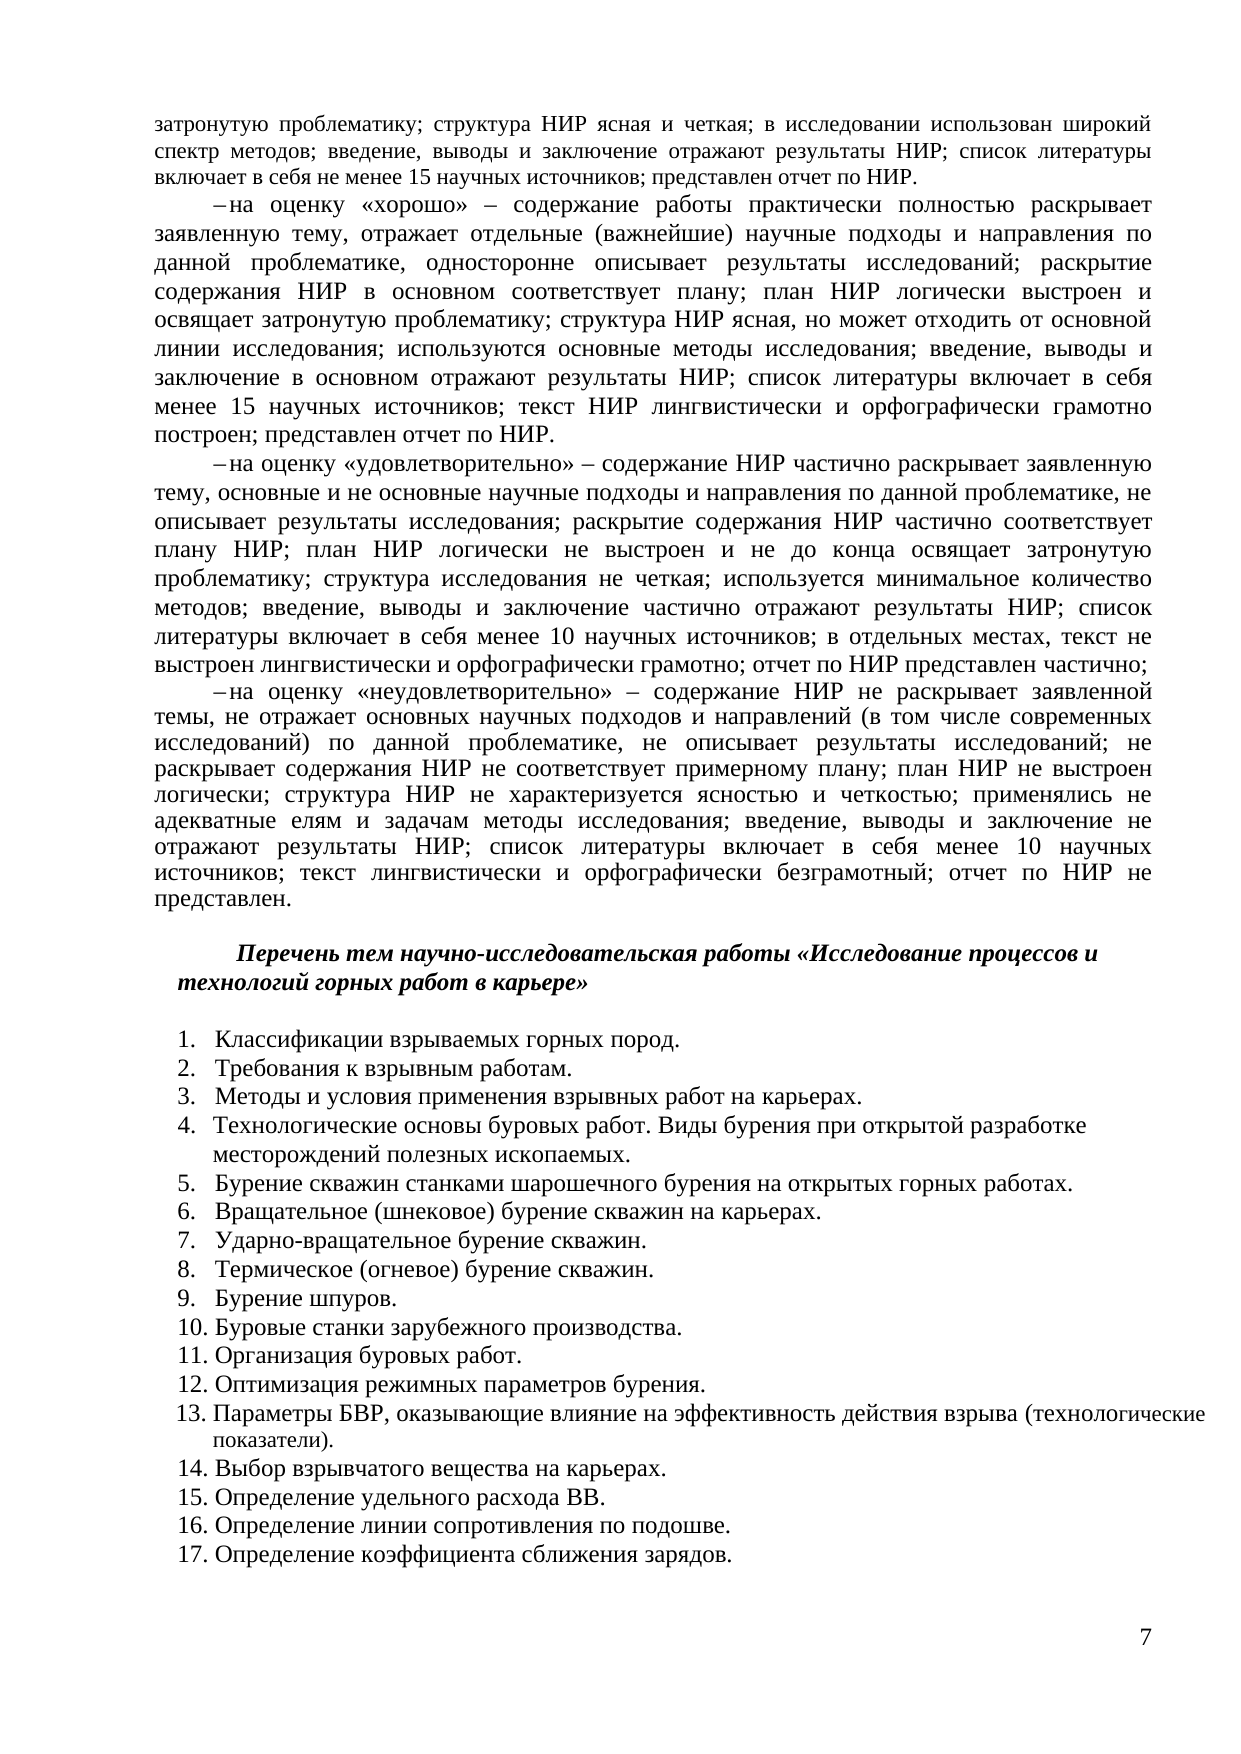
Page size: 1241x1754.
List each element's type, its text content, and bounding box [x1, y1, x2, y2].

list Требования к взрывным работам. [177, 1053, 1221, 1081]
list Технологические основы буровых работ. Виды бурения при открытой разработке месторождений полезных ископаемых. [177, 1110, 1131, 1168]
list Определение коэффициента сближения зарядов. [177, 1539, 1221, 1568]
list на оценку «удовлетворительно» – содержание НИР частично раскрывает заявленную тему, основные и не основные научные подходы и направления по данной проблематике, не описывает результаты исследования; раскрытие содержания НИР частично соответствует плану НИР; план НИР логически не выстроен и не до конца освящает затронутую проблематику; структура исследования не четкая; используется минимальное количество методов; введение, выводы и заключение частично отражают результаты НИР; список литературы включает в себя менее 10 научных источников; в отдельных местах, текст не выстроен лингвистически и орфографически грамотно; отчет по НИР представлен частично; [154, 448, 1153, 678]
list Вращательное (шнековое) бурение скважин на карьерах. [177, 1196, 1221, 1225]
list Бурение шпуров. [177, 1283, 1221, 1312]
list Термическое (огневое) бурение скважин. [177, 1254, 1221, 1283]
text Перечень тем научно-исследовательская работы «Исследование процессов и технологий горных работ в карьере» [177, 938, 1221, 996]
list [154, 110, 1153, 189]
list Ударно-вращательное бурение скважин. [177, 1225, 1221, 1254]
list Методы и условия применения взрывных работ на карьерах. [177, 1081, 1221, 1110]
list Бурение скважин станками шарошечного бурения на открытых горных работах. [177, 1168, 1221, 1196]
list на оценку «хорошо» – содержание работы практически полностью раскрывает заявленную тему, отражает отдельные (важнейшие) научные подходы и направления по данной проблематике, односторонне описывает результаты исследований; раскрытие содержания НИР в основном соответствует плану; план НИР логически выстроен и освящает затронутую проблематику; структура НИР ясная, но может отходить от основной линии исследования; используются основные методы исследования; введение, выводы и заключение в основном отражают результаты НИР; список литературы включает в себя менее 15 научных источников; текст НИР лингвистически и орфографически грамотно построен; представлен отчет по НИР. [154, 189, 1153, 448]
list Определение удельного расхода ВВ. [177, 1482, 1221, 1510]
list Выбор взрывчатого вещества на карьерах. [177, 1453, 1221, 1482]
list Классификации взрываемых горных пород. [177, 1024, 1221, 1053]
list Буровые станки зарубежного производства. [177, 1312, 1221, 1340]
list Определение линии сопротивления по подошве. [177, 1510, 1221, 1539]
list Оптимизация режимных параметров бурения. [177, 1369, 1221, 1398]
list на оценку «неудовлетворительно» – содержание НИР не раскрывает заявленной темы, не отражает основных научных подходов и направлений (в том числе современных исследований) по данной проблематике, не описывает результаты исследований; не раскрывает содержания НИР не соответствует примерному плану; план НИР не выстроен логически; структура НИР не характеризуется ясностью и четкостью; применялись не адекватные елям и задачам методы исследования; введение, выводы и заключение не отражают результаты НИР; список литературы включает в себя менее 10 научных источников; текст лингвистически и орфографически безграмотный; отчет по НИР не представлен. [154, 678, 1153, 912]
list Параметры БВР, оказывающие влияние на эффективность действия взрыва (технологические показатели). [175, 1398, 1221, 1453]
list Организация буровых работ. [177, 1340, 1221, 1369]
